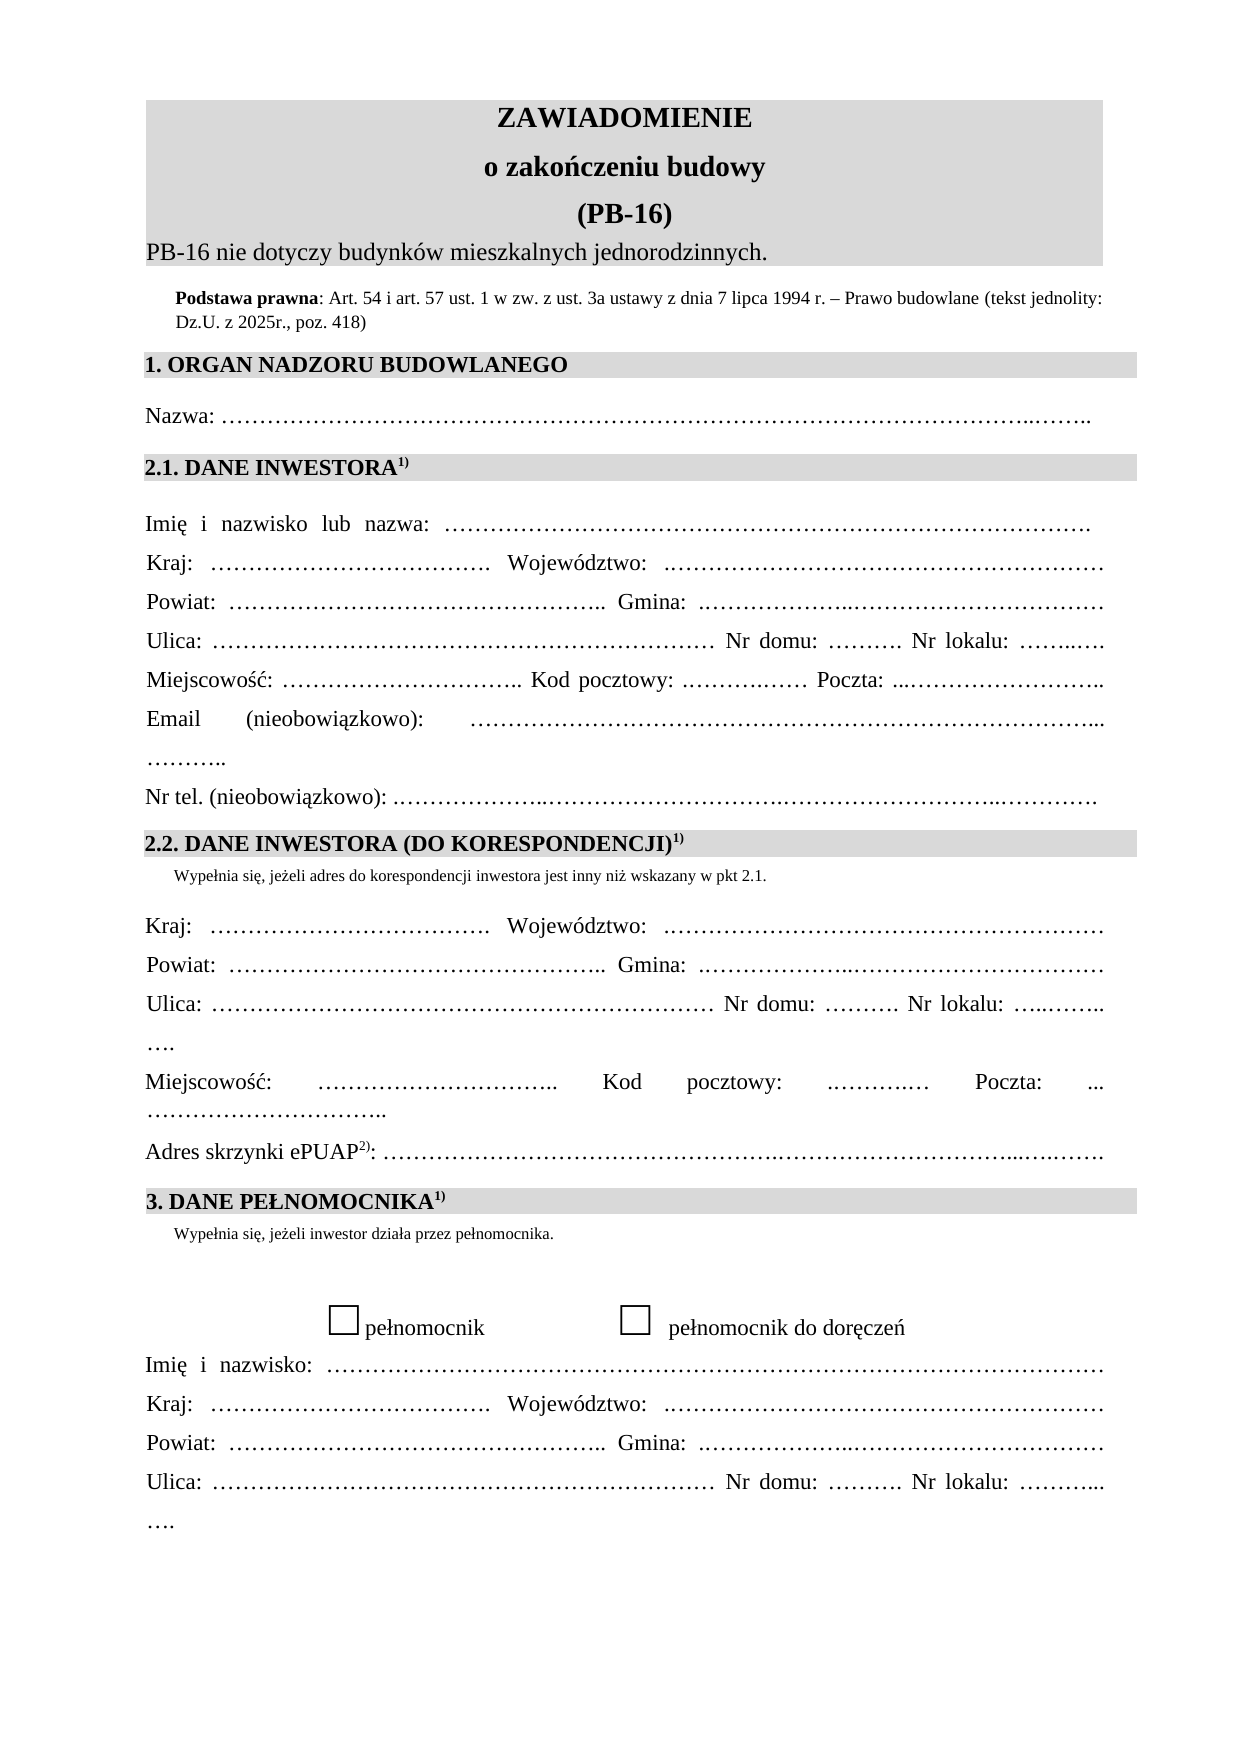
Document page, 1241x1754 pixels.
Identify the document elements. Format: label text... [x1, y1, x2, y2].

list DANE PEŁNOMOCNIKA1) [146, 1188, 1137, 1214]
text Miejscowość: ………………………….. Kod pocztowy: .……….… Poczta: ...………………………….. [145, 1068, 1105, 1123]
text □ pełnomocnik □ pełnomocnik do doręczeń [146, 1289, 1137, 1347]
text Nr tel. (nieobowiązkowo): .………………..………………………….………………………..…………. [145, 783, 1105, 809]
text Nazwa: ……………………………………………………………………………………………..…….. [145, 402, 1105, 428]
text Kraj: ………………………………. Województwo: .………………………………………………… Powiat: ………………………………………….. Gmina: .………………..…………………………… Ulica: ………………………………………………………… Nr domu: ………. Nr lokalu: …..……..…. [145, 912, 1105, 1055]
subtitle 2.1. DANE INWESTORA1) [144, 454, 1137, 481]
text (PB-16) [146, 196, 1103, 230]
text Adres skrzynki ePUAP2): …………………………………………….…………………………...….……. [145, 1138, 1105, 1165]
text PB-16 nie dotyczy budynków mieszkalnych jednorodzinnych. [146, 237, 1103, 266]
text o zakończeniu budowy [146, 149, 1103, 183]
subtitle 1. ORGAN NADZORU BUDOWLANEGO [144, 352, 1137, 378]
text Imię i nazwisko: ………………………………………………………………………………………… Kraj: ………………………………. Województwo: .………………………………………………… Powiat: ………………………………………….. Gmina: .………………..…………………………… Ulica: ………………………………………………………… Nr domu: ………. Nr lokalu: ………...…. [145, 1351, 1105, 1533]
text Wypełnia się, jeżeli inwestor działa przez pełnomocnika. [174, 1224, 1137, 1243]
text Wypełnia się, jeżeli adres do korespondencji inwestora jest inny niż wskazany w pkt 2.1. [174, 866, 1137, 885]
subtitle 2.2. DANE INWESTORA (DO KORESPONDENCJI)1) [144, 830, 1137, 857]
text Imię i nazwisko lub nazwa: …………………………………………………………………………. Kraj: ………………………………. Województwo: .………………………………………………… Powiat: ………………………………………….. Gmina: .………………..…………………………… Ulica: ………………………………………………………… Nr domu: ………. Nr lokalu: ……..…. Miejscowość: ………………………….. Kod pocztowy: .……….…… Poczta: ...…………………….. Email (nieobowiązkowo): ………………………………………………………………………...……….. [145, 510, 1105, 770]
text ZAWIADOMIENIE [146, 100, 1103, 133]
text Podstawa prawna: Art. 54 i art. 57 ust. 1 w zw. z ust. 3a ustawy z dnia 7 lipca 1994 r. – Prawo budowlane (tekst jednolity: Dz.U. z 2025r., poz. 418) [175, 287, 1113, 333]
